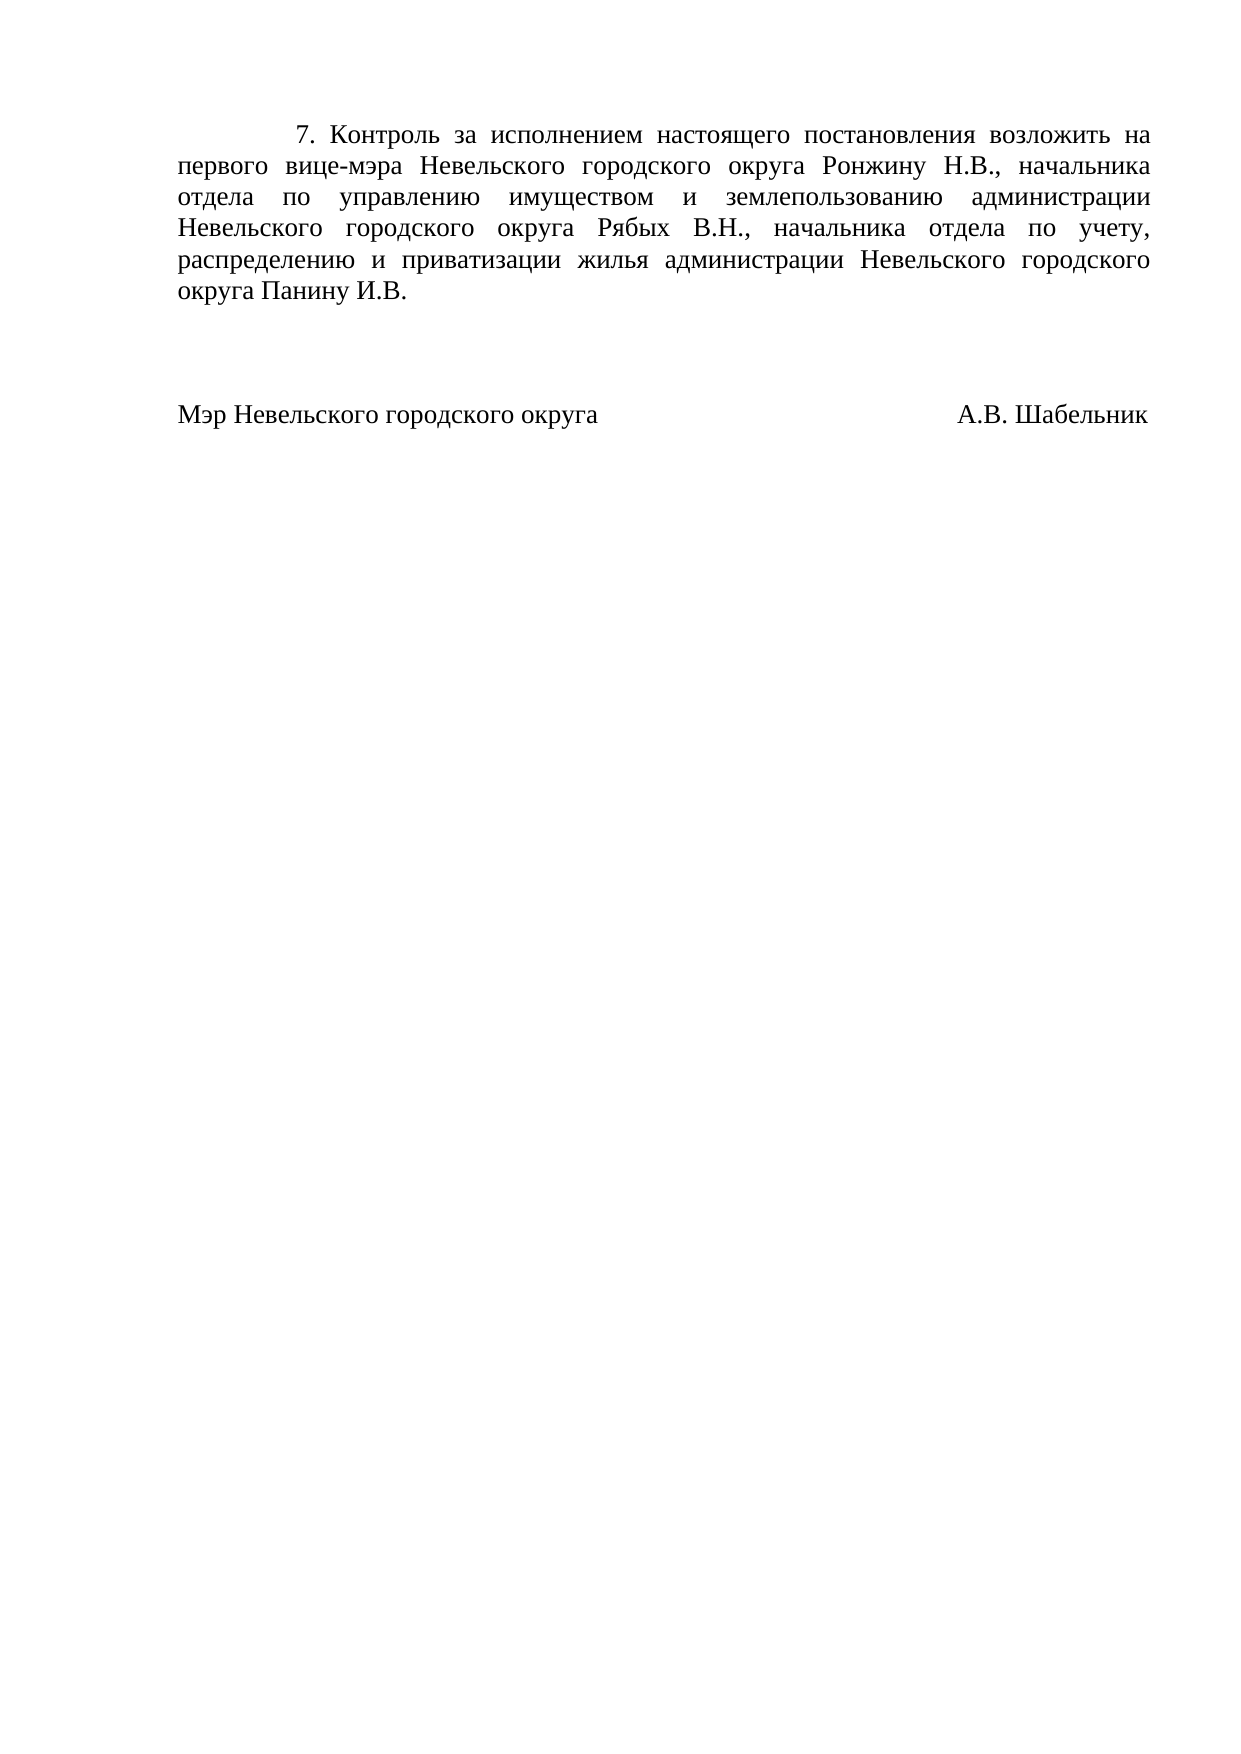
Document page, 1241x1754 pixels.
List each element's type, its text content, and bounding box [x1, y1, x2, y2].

text 7. Контроль за исполнением настоящего постановления возложить на первого вице-мэра Невельского городского округа Ронжину Н.В., начальника отдела по управлению имуществом и землепользованию администрации Невельского городского округа Рябых В.Н., начальника отдела по учету, распределению и приватизации жилья администрации Невельского городского округа Панину И.В. [177, 118, 1152, 305]
text Мэр Невельского городского округа А.В. Шабельник [177, 398, 1152, 429]
